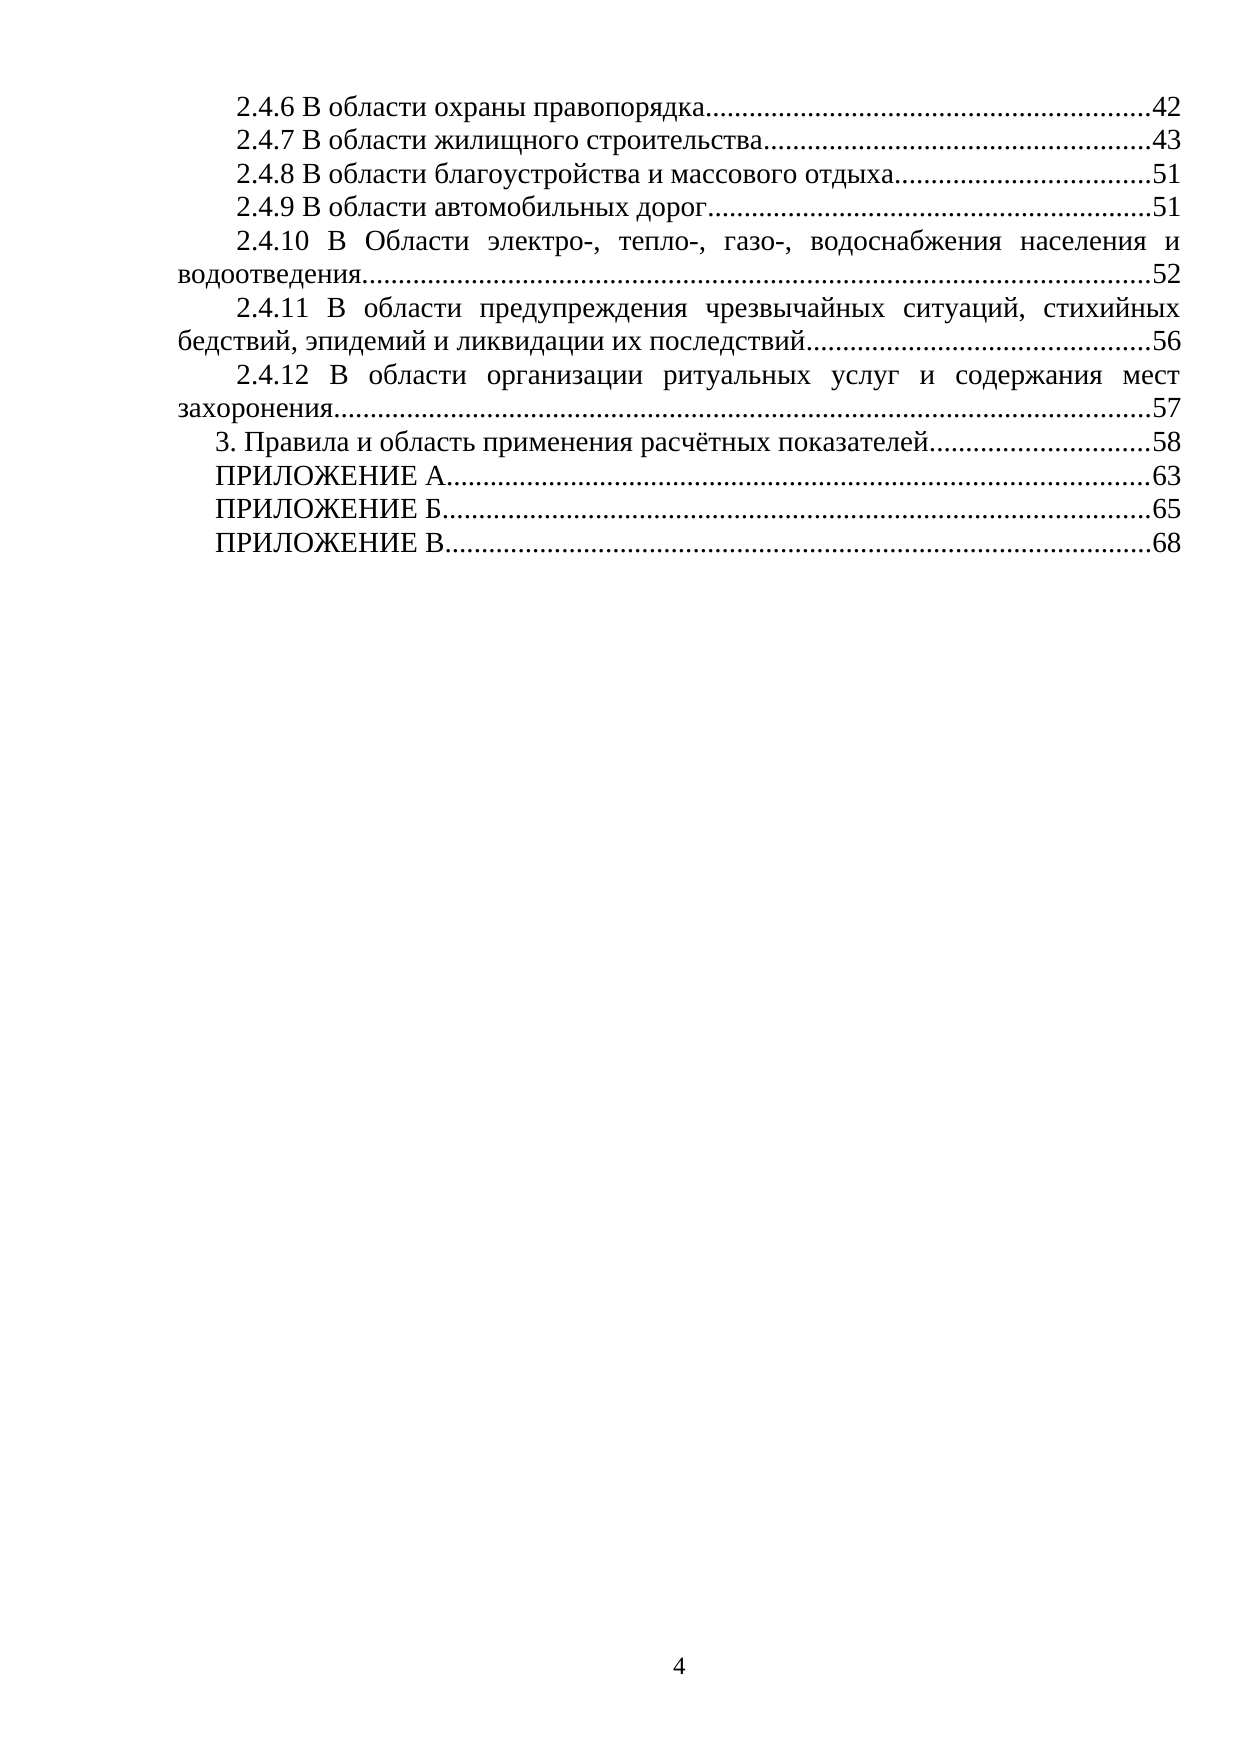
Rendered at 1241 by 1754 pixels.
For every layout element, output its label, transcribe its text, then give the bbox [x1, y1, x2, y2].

list 2.4.11 В области предупреждения чрезвычайных ситуаций, стихийных бедствий, эпидемий и ликвидации их последствий 56 [177, 290, 1181, 357]
list ПРИЛОЖЕНИЕ В 68 [215, 525, 1181, 558]
list 2.4.7 В области жилищного строительства 43 [177, 122, 1181, 156]
list 2.4.12 В области организации ритуальных услуг и содержания мест захоронения 57 [177, 357, 1181, 424]
list 2.4.8 В области благоустройства и массового отдыха 51 [177, 156, 1181, 189]
list 2.4.6 В области охраны правопорядка 42 [177, 89, 1181, 122]
list ПРИЛОЖЕНИЕ Б 65 [215, 491, 1181, 525]
list 2.4.9 В области автомобильных дорог 51 [177, 189, 1181, 223]
list ПРИЛОЖЕНИЕ А 63 [215, 458, 1181, 491]
list 2.4.10 В Области электро-, тепло-, газо-, водоснабжения населения и водоотведения 52 [177, 223, 1181, 290]
list 3. Правила и область применения расчётных показателей 58 [215, 424, 1181, 458]
